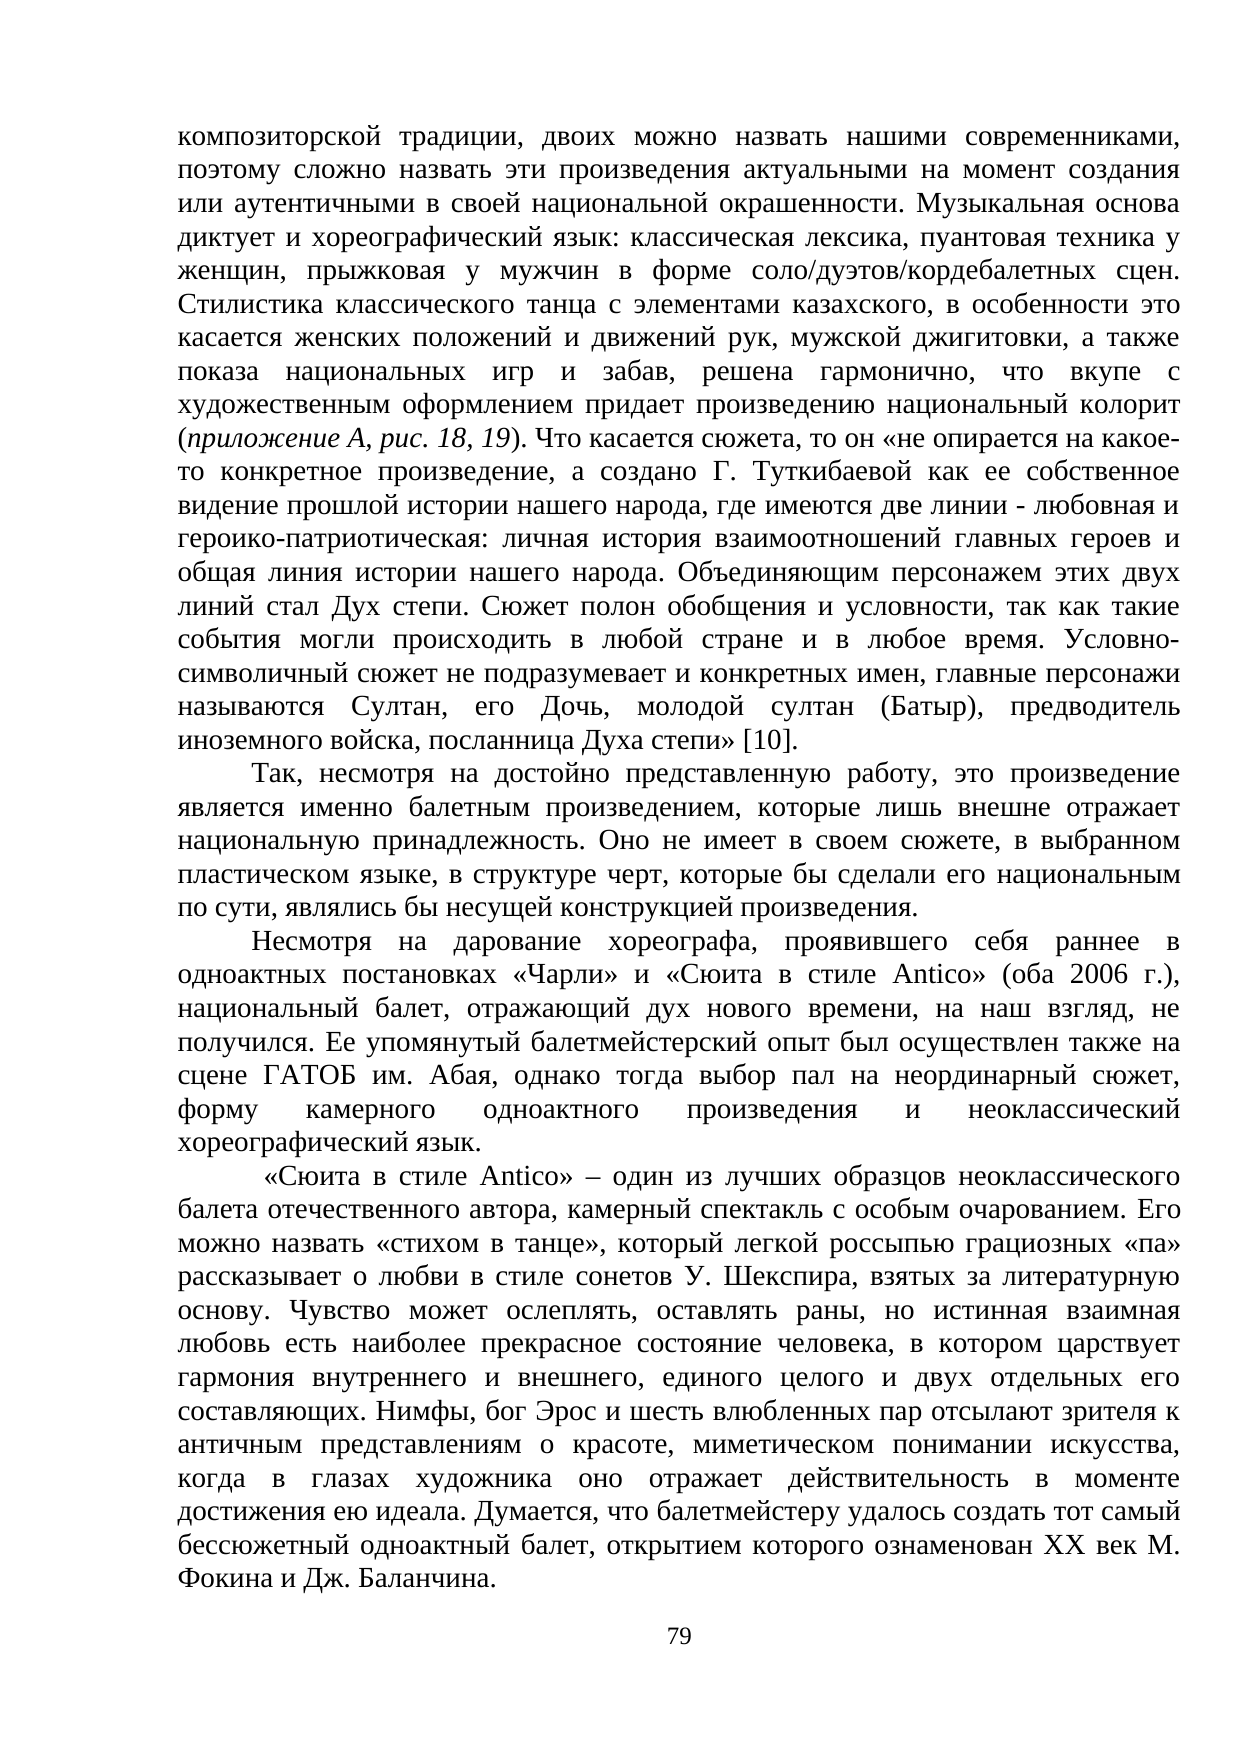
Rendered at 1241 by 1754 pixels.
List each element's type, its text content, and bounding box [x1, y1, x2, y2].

text Несмотря на дарование хореографа, проявившего себя раннее в одноактных постановках «Чарли» и «Сюита в стиле Antico» (оба 2006 г.), национальный балет, отражающий дух нового времени, на наш взгляд, не получился. Ее упомянутый балетмейстерский опыт был осуществлен также на сцене ГАТОБ им. Абая, однако тогда выбор пал на неординарный сюжет, форму камерного одноактного произведения и неоклассический хореографический язык. [177, 923, 1181, 1158]
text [177, 118, 1181, 755]
text «Сюита в стиле Antico» – один из лучших образцов неоклассического балета отечественного автора, камерный спектакль с особым очарованием. Его можно назвать «стихом в танце», который легкой россыпью грациозных «па» рассказывает о любви в стиле сонетов У. Шекспира, взятых за литературную основу. Чувство может ослеплять, оставлять раны, но истинная взаимная любовь есть наиболее прекрасное состояние человека, в котором царствует гармония внутреннего и внешнего, единого целого и двух отдельных его составляющих. Нимфы, бог Эрос и шесть влюбленных пар отсылают зрителя к античным представлениям о красоте, миметическом понимании искусства, когда в глазах художника оно отражает действительность в моменте достижения ею идеала. Думается, что балетмейстеру удалось создать тот самый бессюжетный одноактный балет, открытием которого ознаменован ХХ век М. Фокина и Дж. Баланчина. [177, 1158, 1181, 1594]
text Так, несмотря на достойно представленную работу, это произведение является именно балетным произведением, которые лишь внешне отражает национальную принадлежность. Оно не имеет в своем сюжете, в выбранном пластическом языке, в структуре черт, которые бы сделали его национальным по сути, являлись бы несущей конструкцией произведения. [177, 755, 1181, 923]
